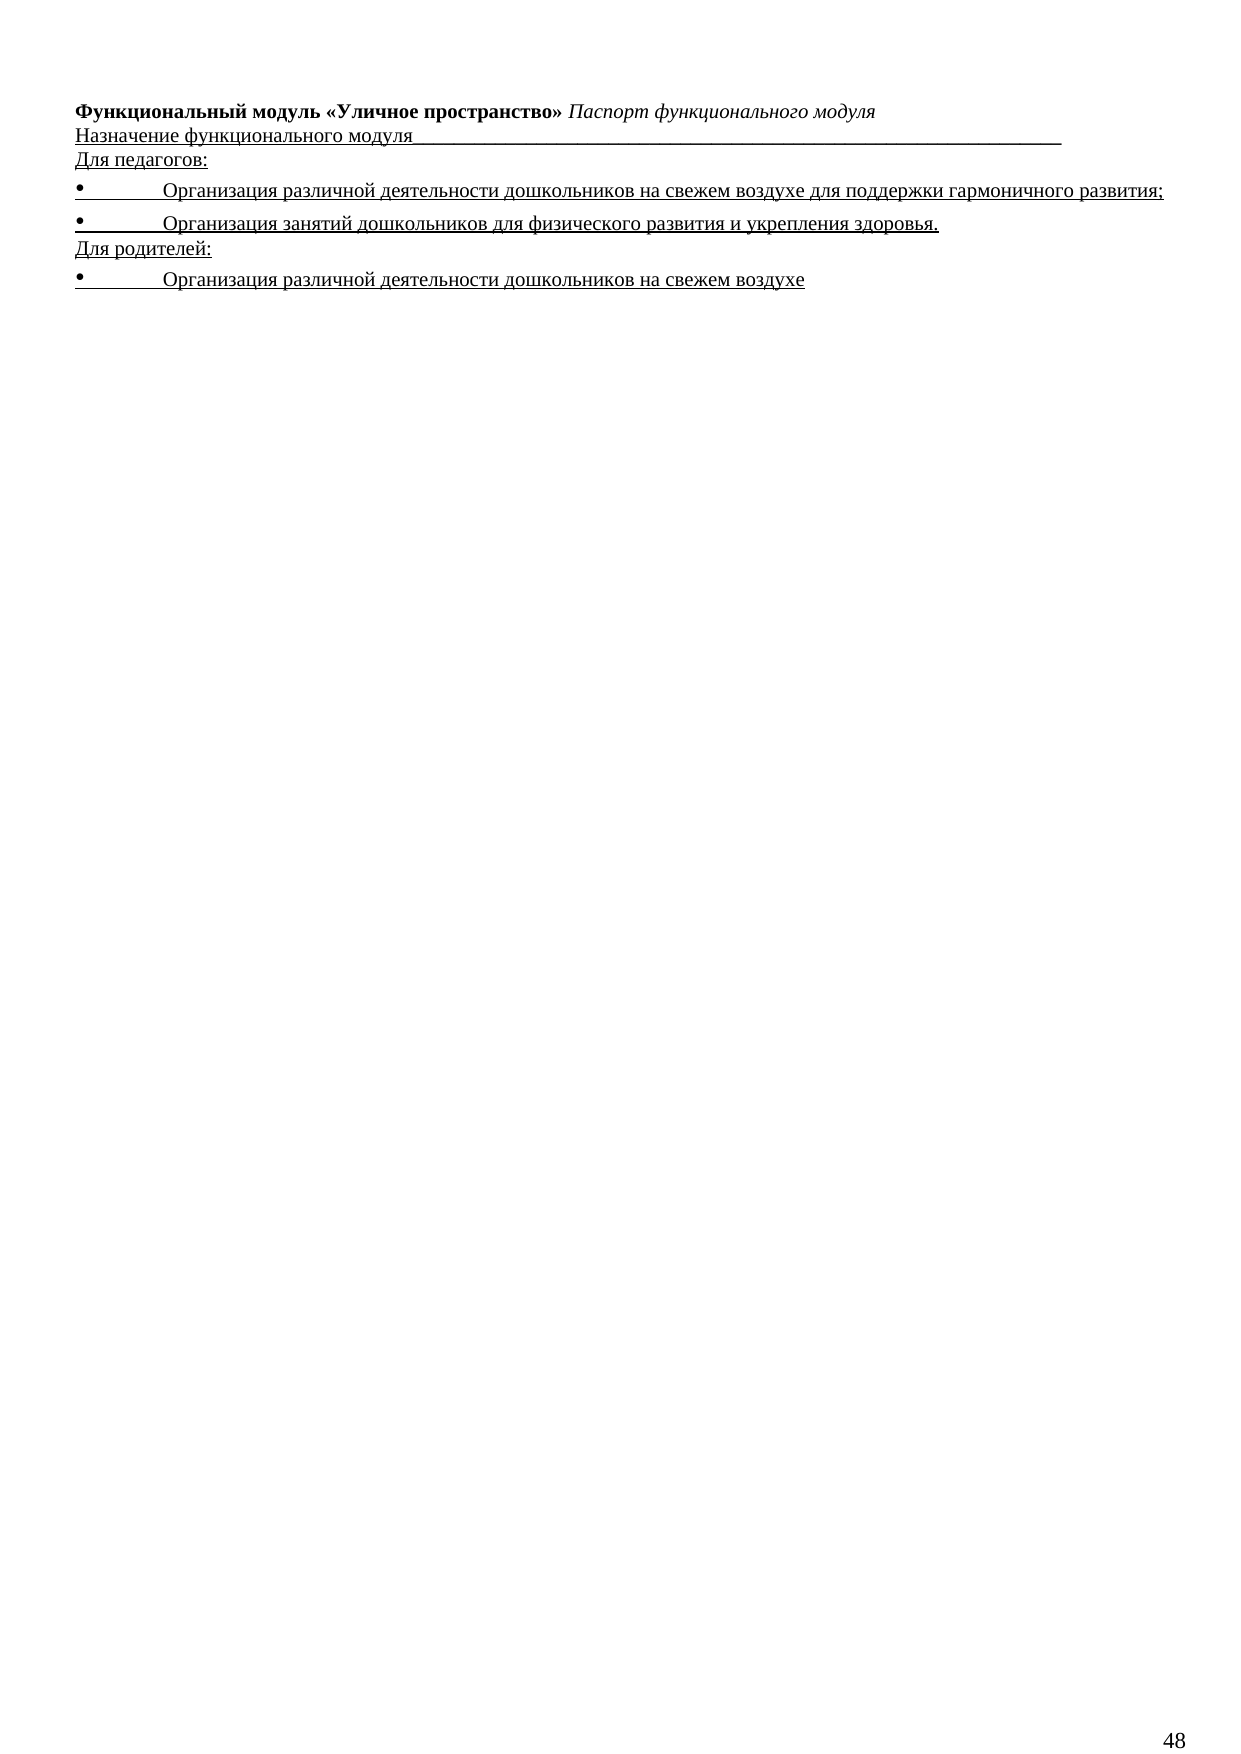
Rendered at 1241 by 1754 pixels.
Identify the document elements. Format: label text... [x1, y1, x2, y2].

list Организация занятий дошкольников для физического развития и укрепления здоровья. [75, 204, 1165, 236]
text Назначение функционального модуля [75, 123, 1165, 147]
list Организация различной деятельности дошкольников на свежем воздухе для поддержки гармоничного развития; [75, 171, 1165, 204]
list Организация различной деятельности дошкольников на свежем воздухе [75, 260, 1165, 292]
text Для педагогов: [75, 147, 1165, 171]
text Для родителей: [75, 236, 1165, 260]
text Функциональный модуль «Уличное пространство» Паспорт функционального модуля [75, 99, 1165, 123]
